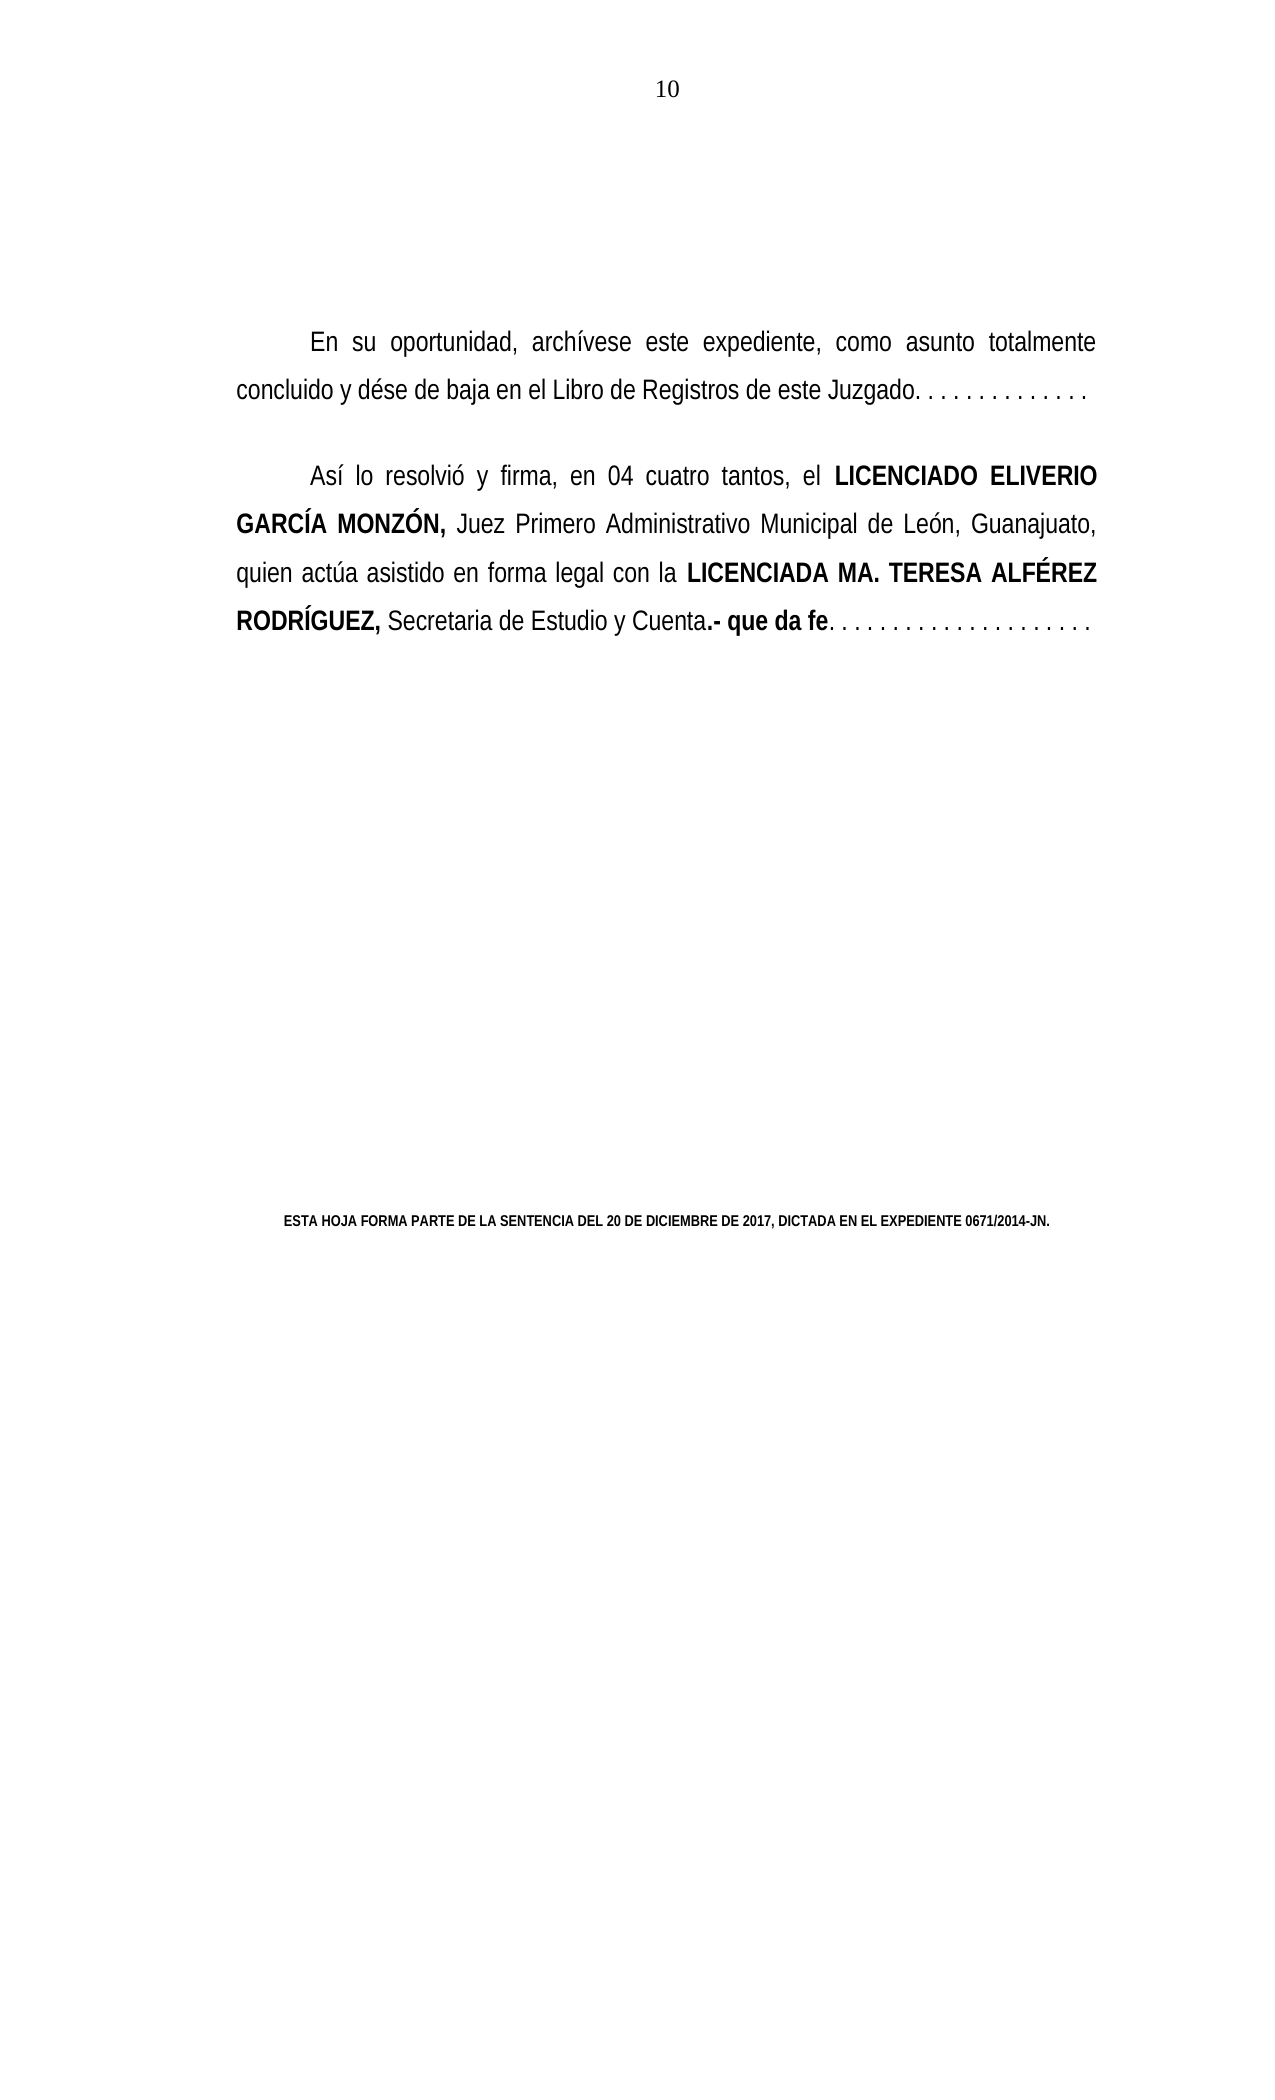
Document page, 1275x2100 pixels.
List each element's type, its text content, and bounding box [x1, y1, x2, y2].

text Así lo resolvió y firma, en 04 cuatro tantos, el LICENCIADO ELIVERIO GARCÍA MONZÓN, Juez Primero Administrativo Municipal de León, Guanajuato, quien actúa asistido en forma legal con la LICENCIADA MA. TERESA ALFÉREZ RODRÍGUEZ, Secretaria de Estudio y Cuenta.- que da fe. . . . . . . . . . . . . . . . . . . . . [236, 459, 1098, 636]
text En su oportunidad, archívese este expediente, como asunto totalmente concluido y dése de baja en el Libro de Registros de este Juzgado. . . . . . . . . . . . . . [236, 325, 1098, 406]
text ESTA HOJA FORMA PARTE DE LA SENTENCIA DEL 20 DE DICIEMBRE DE 2017, DICTADA EN EL EXPEDIENTE 0671/2014-JN. [236, 1212, 1098, 1230]
